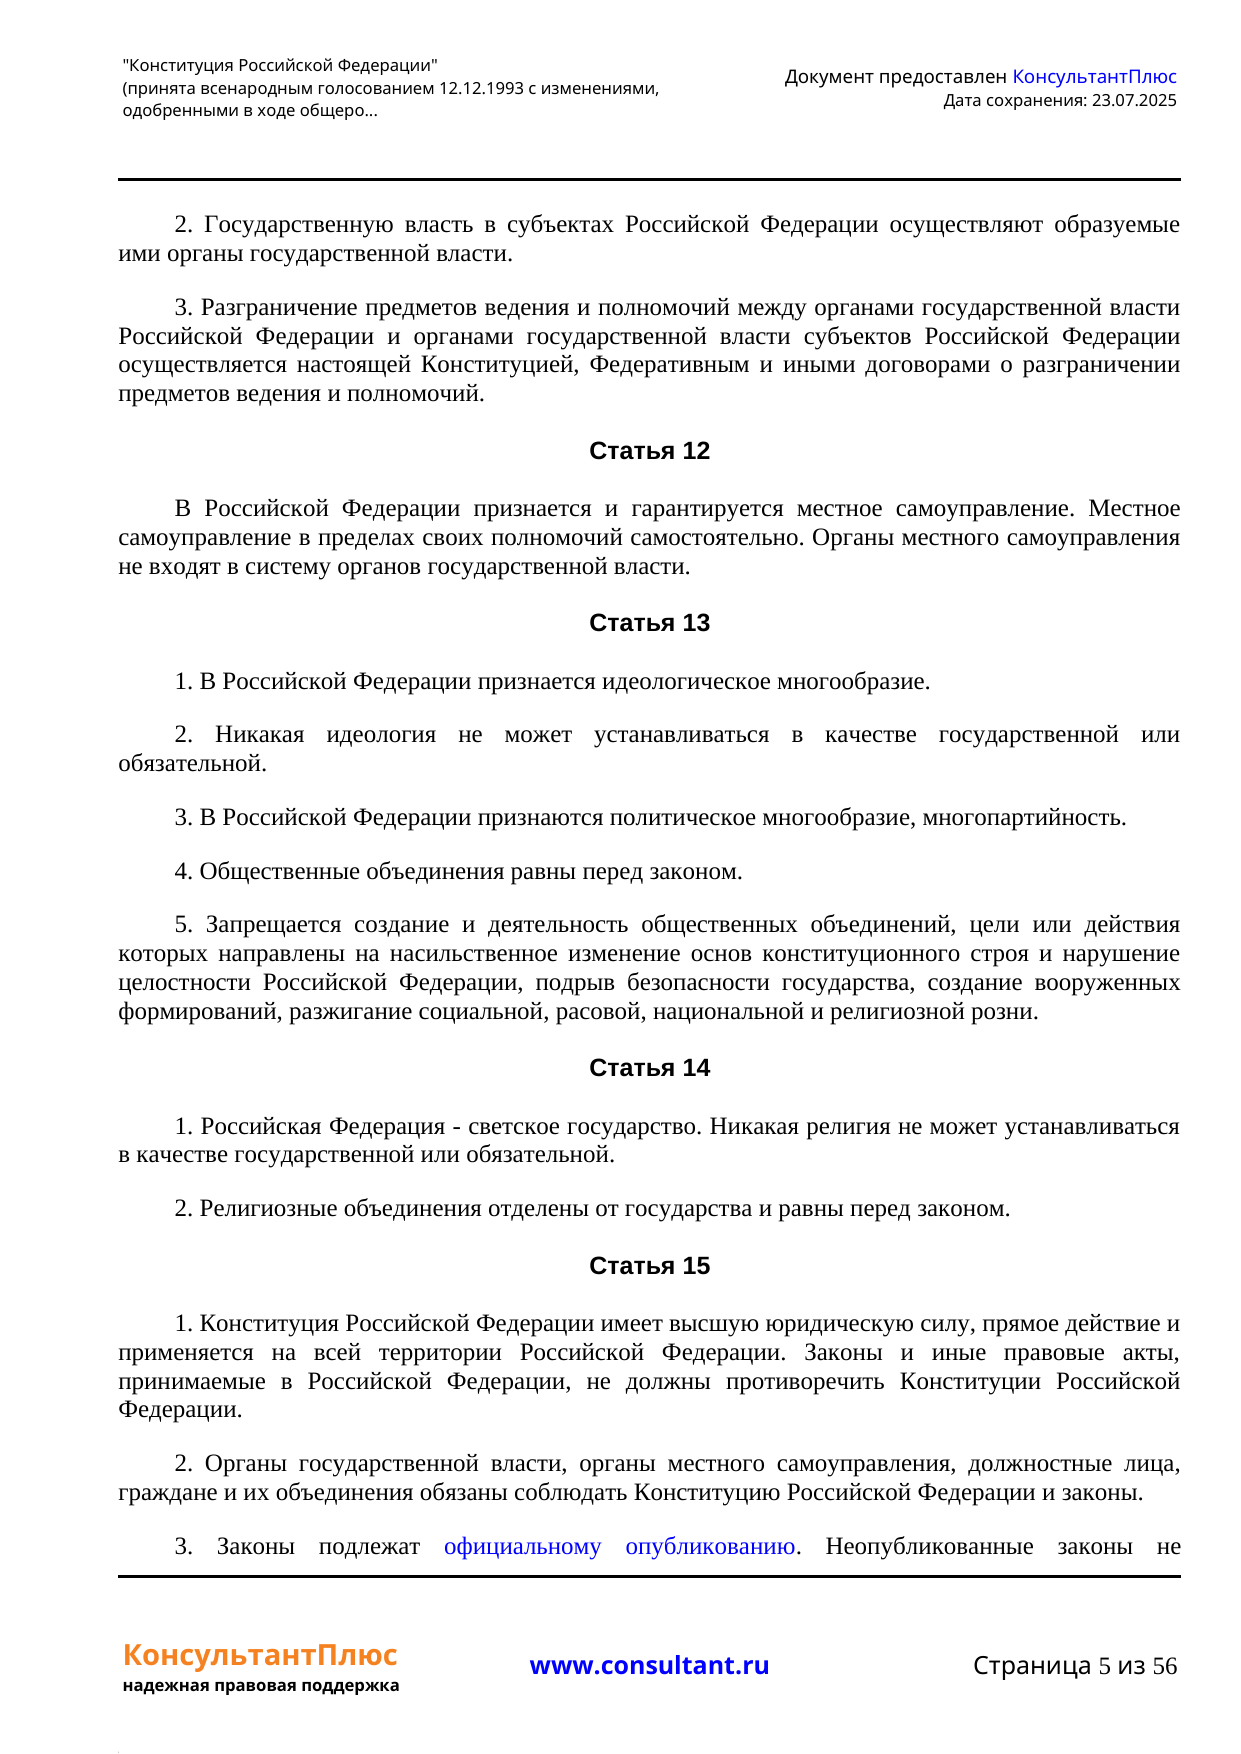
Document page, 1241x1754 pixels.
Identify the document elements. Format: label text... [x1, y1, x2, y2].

text В Российской Федерации признается и гарантируется местное самоуправление. Местное самоуправление в пределах своих полномочий самостоятельно. Органы местного самоуправления не входят в систему органов государственной власти. [118, 493, 1181, 579]
text 1. Конституция Российской Федерации имеет высшую юридическую силу, прямое действие и применяется на всей территории Российской Федерации. Законы и иные правовые акты, принимаемые в Российской Федерации, не должны противоречить Конституции Российской Федерации. [118, 1308, 1181, 1423]
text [118, 1531, 1181, 1559]
title Статья 15 [118, 1251, 1181, 1279]
text 3. Разграничение предметов ведения и полномочий между органами государственной власти Российской Федерации и органами государственной власти субъектов Российской Федерации осуществляется настоящей Конституцией, Федеративным и иными договорами о разграничении предметов ведения и полномочий. [118, 292, 1181, 407]
title Статья 13 [118, 608, 1181, 637]
text 4. Общественные объединения равны перед законом. [118, 856, 1181, 884]
text 2. Государственную власть в субъектах Российской Федерации осуществляют образуемые ими органы государственной власти. [118, 209, 1181, 267]
text 1. В Российской Федерации признается идеологическое многообразие. [118, 666, 1181, 694]
text 5. Запрещается создание и деятельность общественных объединений, цели или действия которых направлены на насильственное изменение основ конституционного строя и нарушение целостности Российской Федерации, подрыв безопасности государства, создание вооруженных формирований, разжигание социальной, расовой, национальной и религиозной розни. [118, 909, 1181, 1024]
text 1. Российская Федерация - светское государство. Никакая религия не может устанавливаться в качестве государственной или обязательной. [118, 1111, 1181, 1168]
text 2. Никакая идеология не может устанавливаться в качестве государственной или обязательной. [118, 719, 1181, 777]
title Статья 14 [118, 1053, 1181, 1082]
text 2. Органы государственной власти, органы местного самоуправления, должностные лица, граждане и их объединения обязаны соблюдать Конституцию Российской Федерации и законы. [118, 1448, 1181, 1506]
text 3. В Российской Федерации признаются политическое многообразие, многопартийность. [118, 802, 1181, 831]
text 2. Религиозные объединения отделены от государства и равны перед законом. [118, 1193, 1181, 1222]
title Статья 12 [118, 436, 1181, 464]
